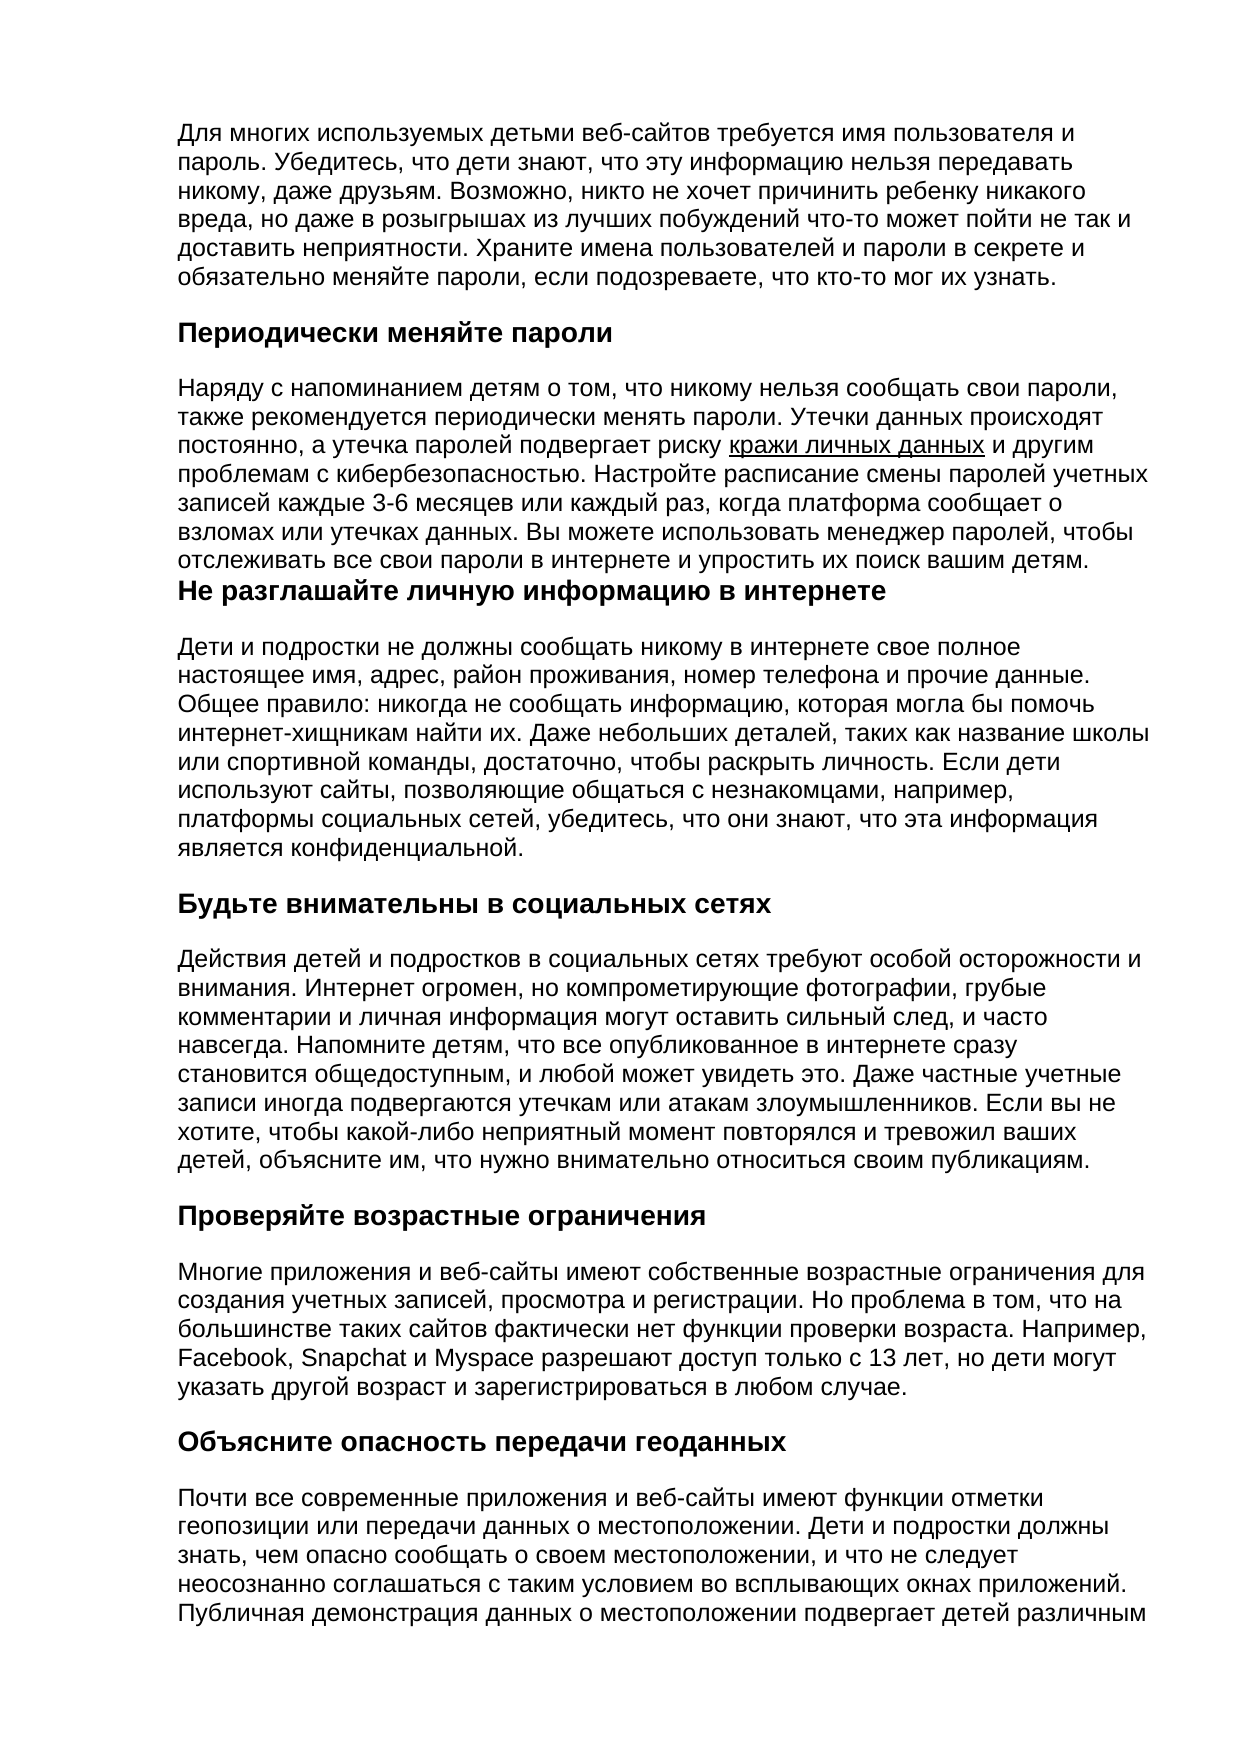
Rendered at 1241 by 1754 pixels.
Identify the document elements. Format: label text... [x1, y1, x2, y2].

text Периодически меняйте пароли [177, 316, 1152, 348]
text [177, 1483, 1152, 1626]
text Многие приложения и веб-сайты имеют собственные возрастные ограничения для создания учетных записей, просмотра и регистрации. Но проблема в том, что на большинстве таких сайтов фактически нет функции проверки возраста. Например, Facebook, Snapchat и Myspace разрешают доступ только с 13 лет, но дети могут указать другой возраст и зарегистрироваться в любом случае. [177, 1256, 1152, 1400]
text Объясните опасность передачи геоданных [177, 1425, 1152, 1458]
text Действия детей и подростков в социальных сетях требуют особой осторожности и внимания. Интернет огромен, но компрометирующие фотографии, грубые комментарии и личная информация могут оставить сильный след, и часто навсегда. Напомните детям, что все опубликованное в интернете сразу становится общедоступным, и любой может увидеть это. Даже частные учетные записи иногда подвергаются утечкам или атакам злоумышленников. Если вы не хотите, чтобы какой-либо неприятный момент повторялся и тревожил ваших детей, объясните им, что нужно внимательно относиться своим публикациям. [177, 944, 1152, 1174]
text Будьте внимательны в социальных сетях [177, 887, 1152, 919]
text Для многих используемых детьми веб-сайтов требуется имя пользователя и пароль. Убедитесь, что дети знают, что эту информацию нельзя передавать никому, даже друзьям. Возможно, никто не хочет причинить ребенку никакого вреда, но даже в розыгрышах из лучших побуждений что-то может пойти не так и доставить неприятности. Храните имена пользователей и пароли в секрете и обязательно меняйте пароли, если подозреваете, что кто-то мог их узнать. [177, 118, 1152, 291]
text Проверяйте возрастные ограничения [177, 1199, 1152, 1231]
text Дети и подростки не должны сообщать никому в интернете свое полное настоящее имя, адрес, район проживания, номер телефона и прочие данные. Общее правило: никогда не сообщать информацию, которая могла бы помочь интернет-хищникам найти их. Даже небольших деталей, таких как название школы или спортивной команды, достаточно, чтобы раскрыть личность. Если дети используют сайты, позволяющие общаться с незнакомцами, например, платформы социальных сетей, убедитесь, что они знают, что эта информация является конфиденциальной. [177, 632, 1152, 862]
text Не разглашайте личную информацию в интернете [177, 574, 1152, 607]
text Наряду с напоминанием детям о том, что никому нельзя сообщать свои пароли, также рекомендуется периодически менять пароли. Утечки данных происходят постоянно, а утечка паролей подвергает риску кражи личных данных и другим проблемам с кибербезопасностью. Настройте расписание смены паролей учетных записей каждые 3-6 месяцев или каждый раз, когда платформа сообщает о взломах или утечках данных. Вы можете использовать менеджер паролей, чтобы отслеживать все свои пароли в интернете и упростить их поиск вашим детям. [177, 373, 1152, 574]
